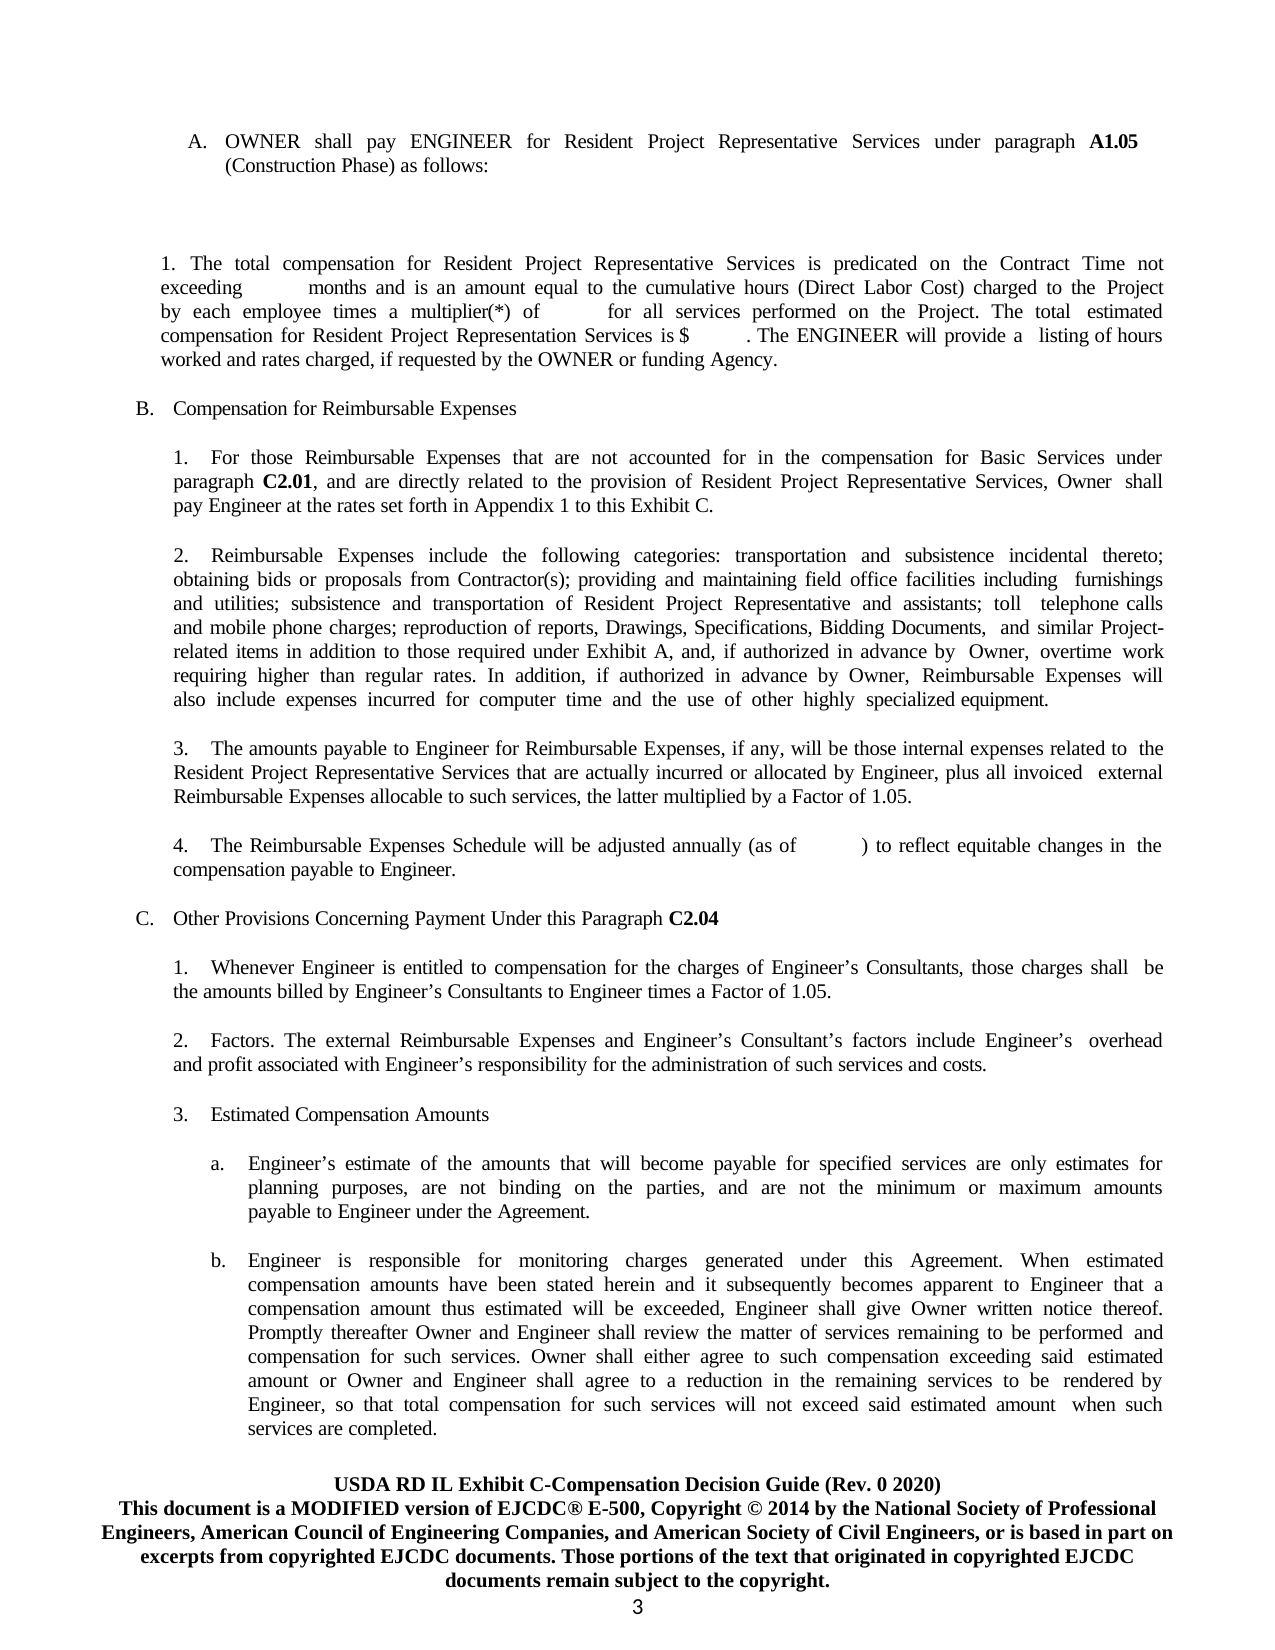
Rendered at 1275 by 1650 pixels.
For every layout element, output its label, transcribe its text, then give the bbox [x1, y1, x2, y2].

list The amounts payable to Engineer for Reimbursable Expenses, if any, will be those internal expenses related to the Resident Project Representative Services that are actually incurred or allocated by Engineer, plus all invoiced external Reimbursable Expenses allocable to such services, the latter multiplied by a Factor of 1.05. [173, 736, 1164, 808]
list OWNER shall pay ENGINEER for Resident Project Representative Services under paragraph A1.05 (Construction Phase) as follows: [187, 129, 1146, 177]
list For those Reimbursable Expenses that are not accounted for in the compensation for Basic Services under paragraph C2.01, and are directly related to the provision of Resident Project Representative Services, Owner shall pay Engineer at the rates set forth in Appendix 1 to this Exhibit C. [173, 445, 1164, 517]
list Engineer is responsible for monitoring charges generated under this Agreement. When estimated compensation amounts have been stated herein and it subsequently becomes apparent to Engineer that a compensation amount thus estimated will be exceeded, Engineer shall give Owner written notice thereof. Promptly thereafter Owner and Engineer shall review the matter of services remaining to be performed and compensation for such services. Owner shall either agree to such compensation exceeding said estimated amount or Owner and Engineer shall agree to a reduction in the remaining services to be rendered by Engineer, so that total compensation for such services will not exceed said estimated amount when such services are completed. [211, 1248, 1164, 1440]
list Other Provisions Concerning Payment Under this Paragraph C2.04 [135, 906, 1177, 930]
list Whenever Engineer is entitled to compensation for the charges of Engineer’s Consultants, those charges shall be the amounts billed by Engineer’s Consultants to Engineer times a Factor of 1.05. [173, 955, 1164, 1003]
list Reimbursable Expenses include the following categories: transportation and subsistence incidental thereto; obtaining bids or proposals from Contractor(s); providing and maintaining field office facilities including furnishings and utilities; subsistence and transportation of Resident Project Representative and assistants; toll telephone calls and mobile phone charges; reproduction of reports, Drawings, Specifications, Bidding Documents, and similar Project-related items in addition to those required under Exhibit A, and, if authorized in advance by Owner, overtime work requiring higher than regular rates. In addition, if authorized in advance by Owner, Reimbursable Expenses will also include expenses incurred for computer time and the use of other highly specialized equipment. [173, 542, 1164, 711]
list Estimated Compensation Amounts [173, 1102, 1177, 1126]
list Compensation for Reimbursable Expenses [135, 396, 1177, 420]
list Factors. The external Reimbursable Expenses and Engineer’s Consultant’s factors include Engineer’s overhead and profit associated with Engineer’s responsibility for the administration of such services and costs. [173, 1028, 1163, 1076]
list The Reimbursable Expenses Schedule will be adjusted annually (as of ) to reflect equitable changes in the compensation payable to Engineer. [173, 833, 1163, 881]
text 1. The total compensation for Resident Project Representative Services is predicated on the Contract Time not exceeding months and is an amount equal to the cumulative hours (Direct Labor Cost) charged to the Project by each employee times a multiplier(*) of for all services performed on the Project. The total estimated compensation for Resident Project Representation Services is $ . The ENGINEER will provide a listing of hours worked and rates charged, if requested by the OWNER or funding Agency. [160, 252, 1164, 371]
list Engineer’s estimate of the amounts that will become payable for specified services are only estimates for planning purposes, are not binding on the parties, and are not the minimum or maximum amounts payable to Engineer under the Agreement. [210, 1151, 1164, 1223]
